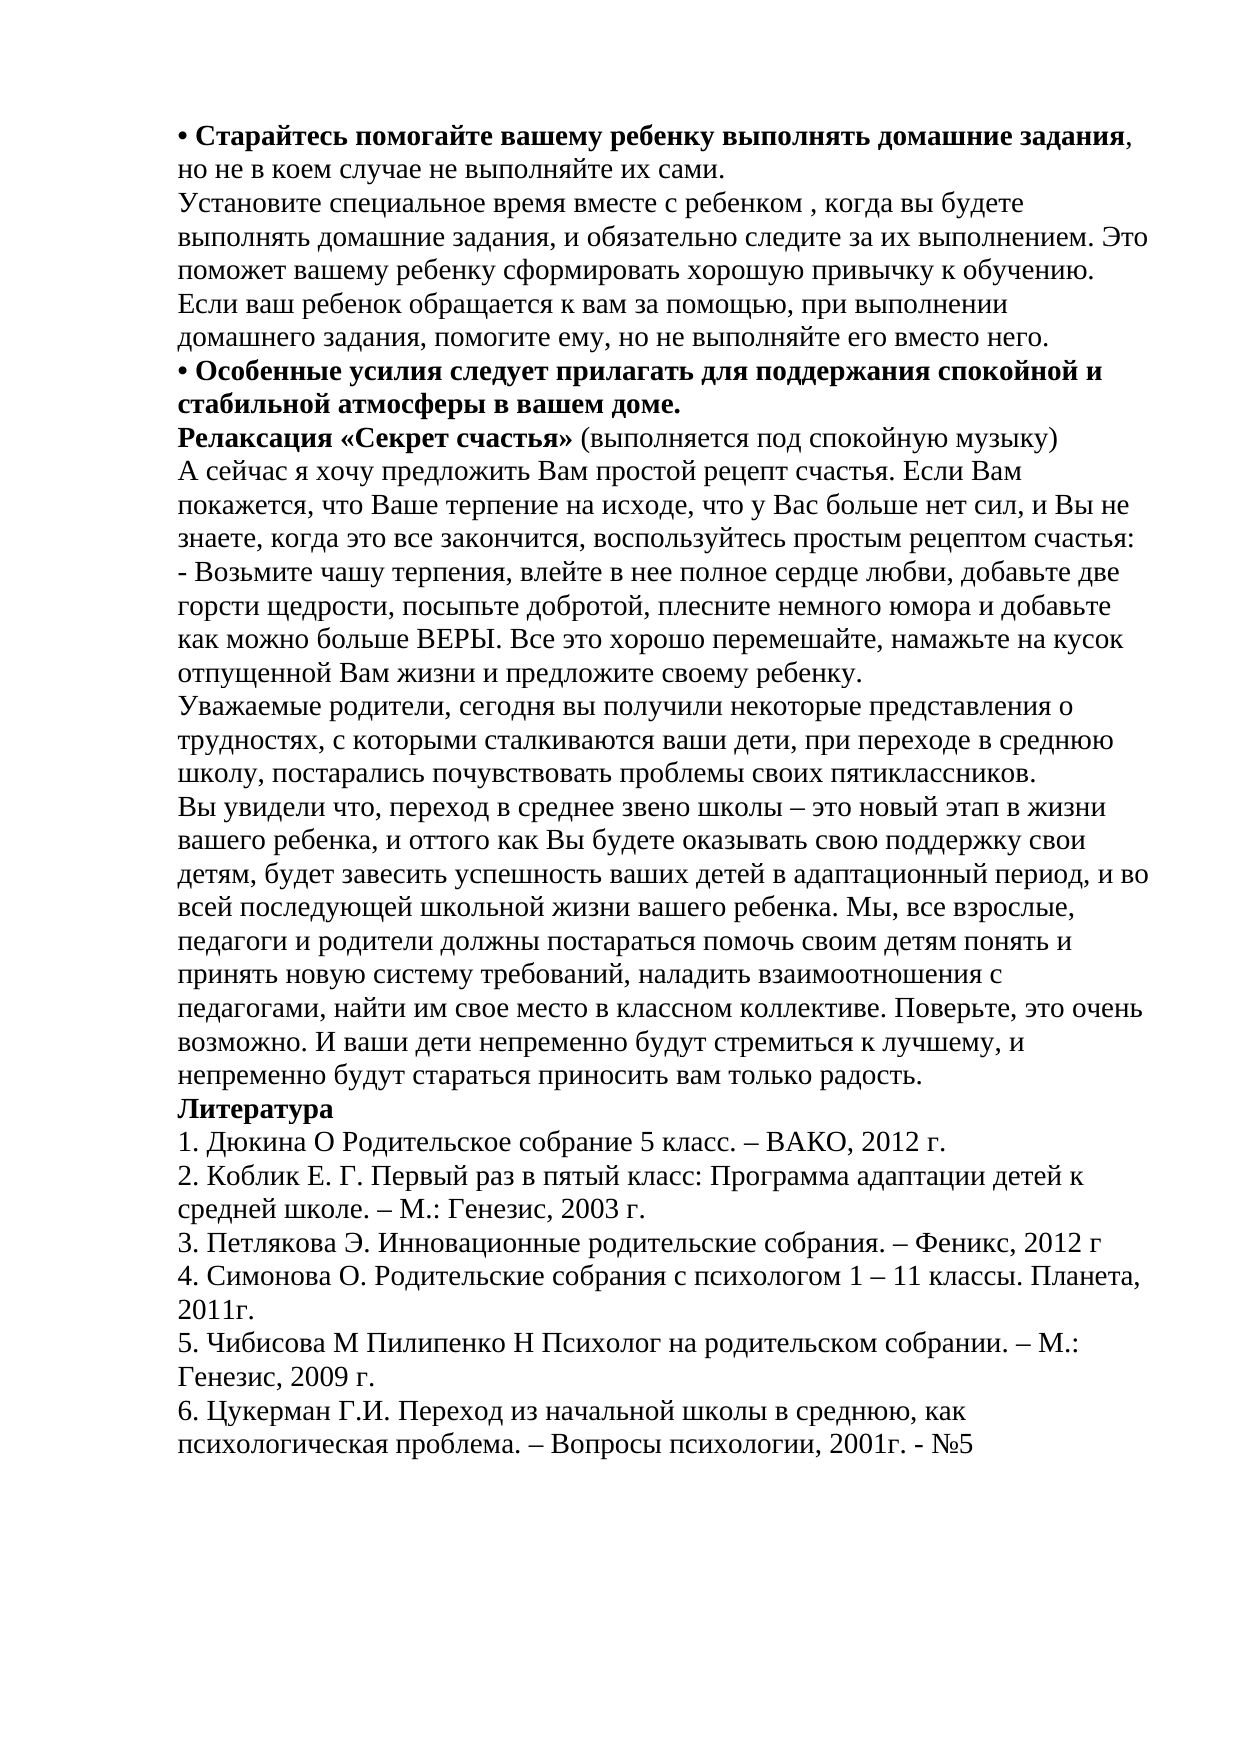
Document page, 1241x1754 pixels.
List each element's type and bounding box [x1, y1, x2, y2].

text [177, 118, 1152, 1460]
